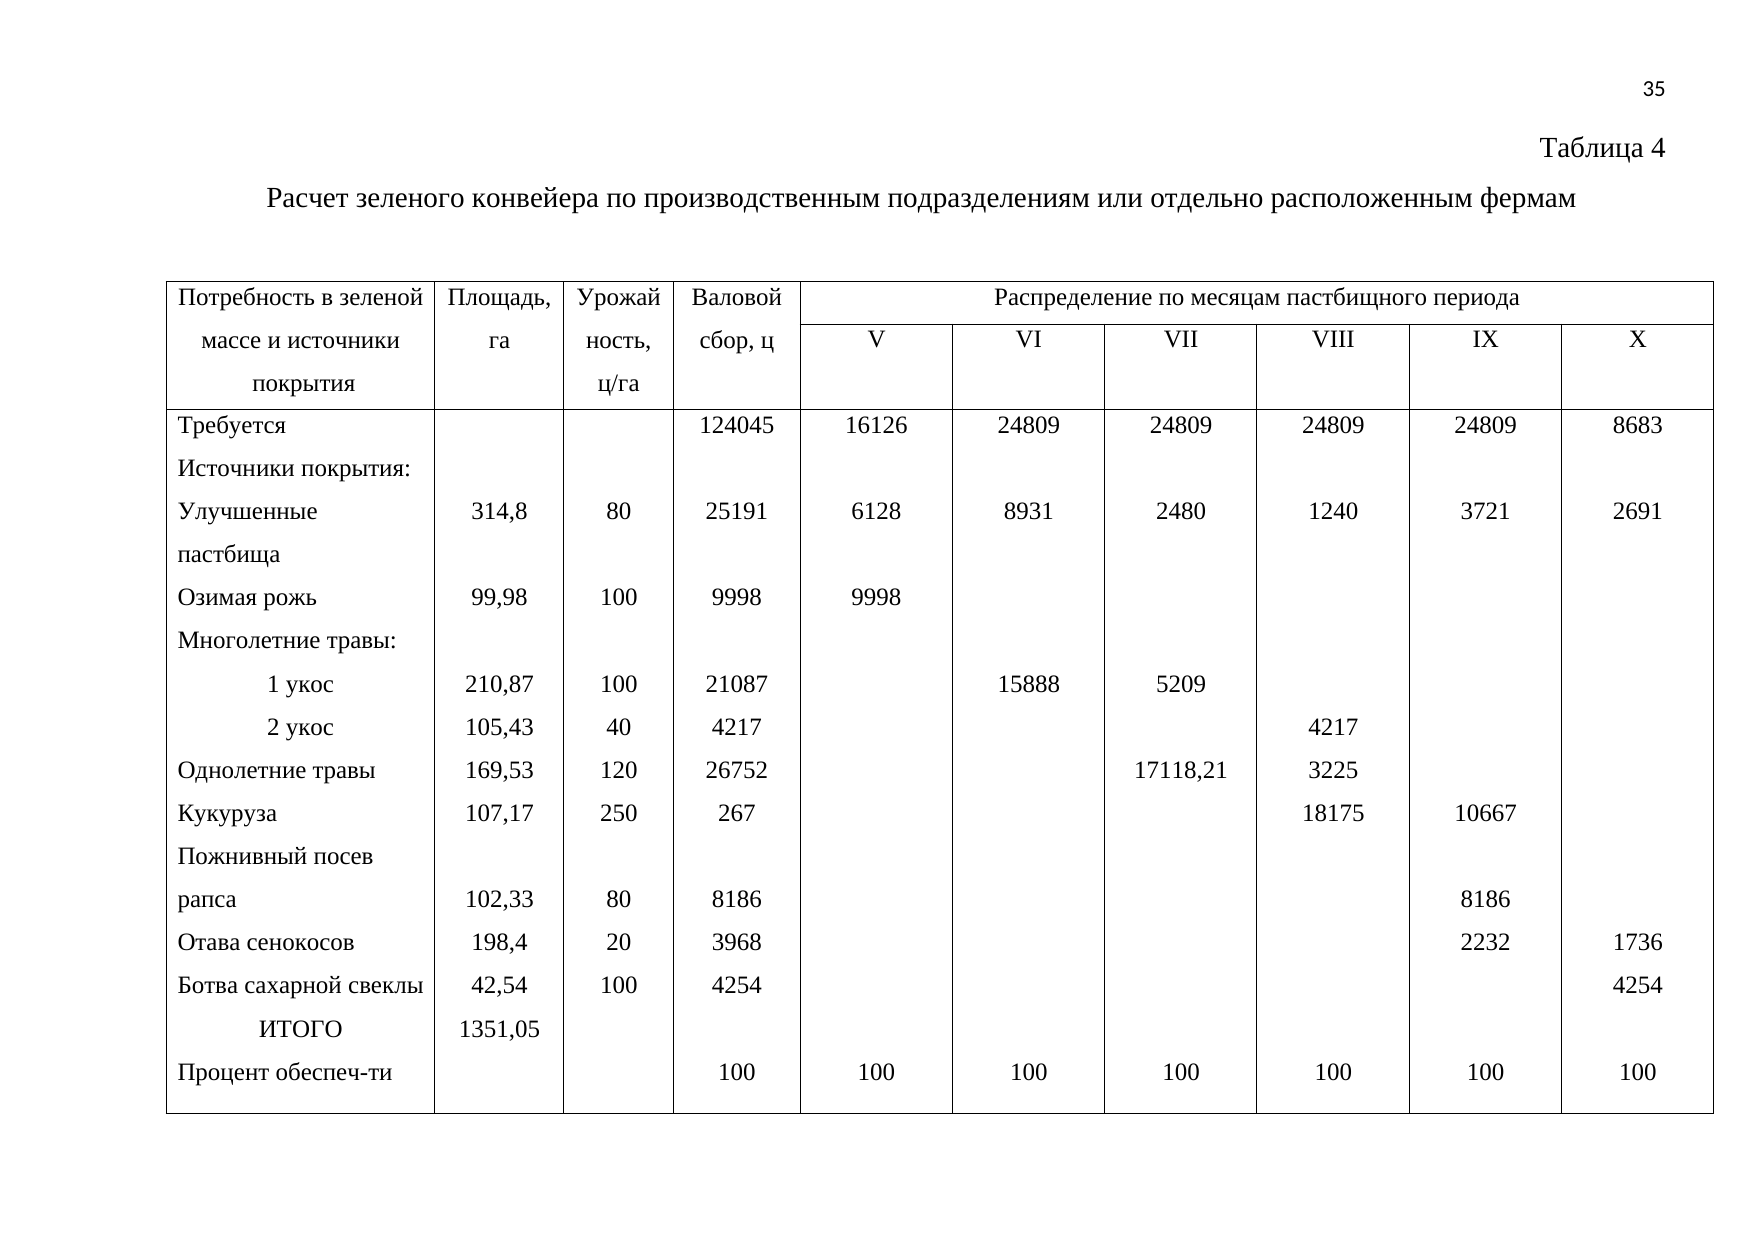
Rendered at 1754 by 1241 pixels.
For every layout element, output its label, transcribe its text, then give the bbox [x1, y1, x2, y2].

table_cell 16126 6128 9998 100 [801, 410, 952, 1113]
table_cell 124045 25191 9998 21087 4217 26752 267 8186 3968 4254 100 [674, 410, 800, 1113]
table_cell 80 100 100 40 120 250 80 20 100 [564, 410, 673, 1113]
table_cell Требуется Источники покрытия: Улучшенные пастбища Озимая рожь Многолетние травы: 1 укос 2 укос Однолетние травы Кукуруза Пожнивный посев рапса Отава сенокосов Ботва сахарной свеклы ИТОГО Процент обеспеч-ти [167, 410, 434, 1113]
table_cell 8683 2691 1736 4254 100 [1562, 410, 1713, 1113]
table_cell 314,8 99,98 210,87 105,43 169,53 107,17 102,33 198,4 42,54 1351,05 [435, 410, 563, 1113]
table_cell IX [1410, 325, 1561, 409]
table_header Распределение по месяцам пастбищного периода [801, 282, 1713, 323]
table_cell 24809 1240 4217 3225 18175 100 [1257, 410, 1409, 1113]
table_cell X [1562, 325, 1713, 409]
text Таблица 4 [177, 130, 1665, 163]
table_cell 24809 2480 5209 17118,21 100 [1105, 410, 1256, 1113]
table_cell 24809 8931 15888 100 [953, 410, 1104, 1113]
table_cell 24809 3721 10667 8186 2232 100 [1410, 410, 1561, 1113]
table_cell VII [1105, 325, 1256, 409]
table_header Потребность в зеленой массе и источники покрытия [167, 282, 434, 409]
table_header Валовой сбор, ц [674, 282, 800, 409]
text Расчет зеленого конвейера по производственным подразделениям или отдельно расположенным фермам [177, 180, 1665, 214]
table_header Урожайность, ц/га [564, 282, 673, 409]
table_cell V [801, 325, 952, 409]
table_cell VIII [1257, 325, 1409, 409]
table_cell VI [953, 325, 1104, 409]
table_header Площадь, га [435, 282, 563, 409]
